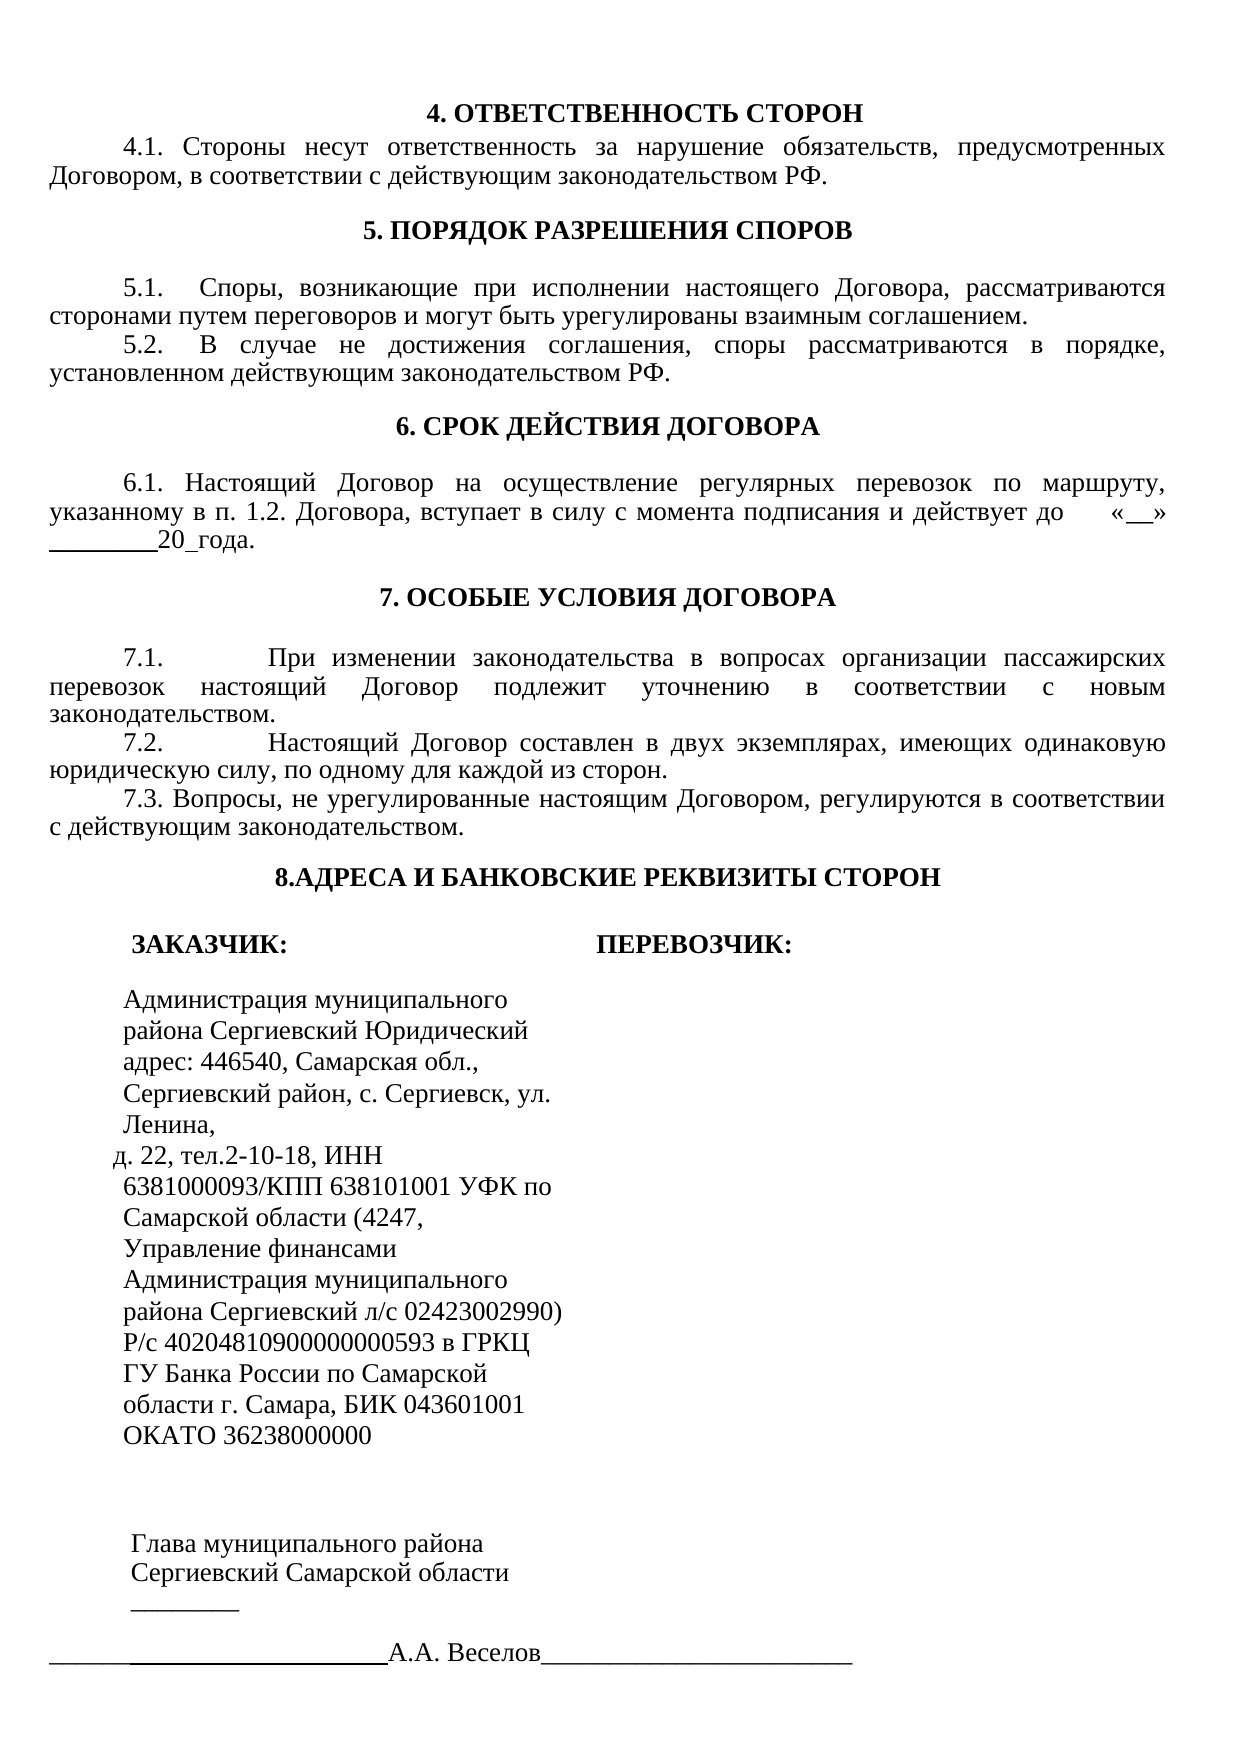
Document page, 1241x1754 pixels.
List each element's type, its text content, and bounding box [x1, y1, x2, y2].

text 8.АДРЕСА И БАНКОВСКИЕ РЕКВИЗИТЫ СТОРОН [330, 868, 1167, 891]
text 6. СРОК ДЕЙСТВИЯ ДОГОВОРА [49, 417, 512, 440]
text 7. ОСОБЫЕ УСЛОВИЯ ДОГОВОРА [49, 584, 1167, 612]
list При изменении законодательства в вопросах организации пассажирских перевозок настоящий Договор подлежит уточнению в соответствии с новым законодательством. [49, 644, 1167, 728]
text 6. СРОК ДЕЙСТВИЯ ДОГОВОРА [683, 417, 1167, 440]
list Настоящий Договор составлен в двух экземплярах, имеющих одинаковую юридическую силу, по одному для каждой из сторон. [49, 728, 1167, 784]
text д. 22, тел.2-10-18, ИНН 6381000093/КПП 638101001 УФК по Самарской области (4247, Управление финансами Администрация муниципального района Сергиевский л/с 02423002990) Р/с 40204810900000000593 в ГРКЦ ГУ Банка России по Самарской области г. Самара, БИК 043601001 ОКАТО 36238000000 [86, 1139, 568, 1450]
text 5. ПОРЯДОК РАЗРЕШЕНИЯ СПОРОВ [484, 221, 1167, 244]
text 6. СРОК ДЕЙСТВИЯ ДОГОВОРА [524, 417, 673, 440]
text 8.АДРЕСА И БАНКОВСКИЕ РЕКВИЗИТЫ СТОРОН [49, 868, 320, 891]
text 4.1. Стороны несут ответственность за нарушение обязательств, предусмотренных Договором, в соответствии с действующим законодательством РФ. [49, 133, 1167, 190]
text Глава муниципального района Сергиевский Самарской области ________ [93, 1531, 569, 1614]
text 5.2. В случае не достижения соглашения, споры рассматриваются в порядке, установленном действующим законодательством РФ. [49, 330, 1167, 387]
text 6.1. Настоящий Договор на осуществление регулярных перевозок по маршруту, указанному в п. 1.2. Договора, вступает в силу с момента подписания и действует до «__» ________20 года. [49, 469, 1167, 554]
text 4. ОТВЕТСТВЕННОСТЬ СТОРОН [123, 104, 1167, 127]
text 5. ПОРЯДОК РАЗРЕШЕНИЯ СПОРОВ [49, 221, 474, 244]
text Администрация муниципального района Сергиевский Юридический адрес: 446540, Самарская обл., Сергиевский район, с. Сергиевск, ул. Ленина, [123, 983, 568, 1139]
text 5.1. Споры, возникающие при исполнении настоящего Договора, рассматриваются сторонами путем переговоров и могут быть урегулированы взаимным соглашением. [49, 273, 1167, 330]
text 7.3. Вопросы, не урегулированные настоящим Договором, регулируются в соответствии с действующим законодательством. [49, 784, 1167, 841]
text ЗАКАЗЧИК: ПЕРЕВОЗЧИК: [131, 935, 1167, 958]
text _________________________А.А. Веселов_______________________ [49, 1638, 1167, 1667]
